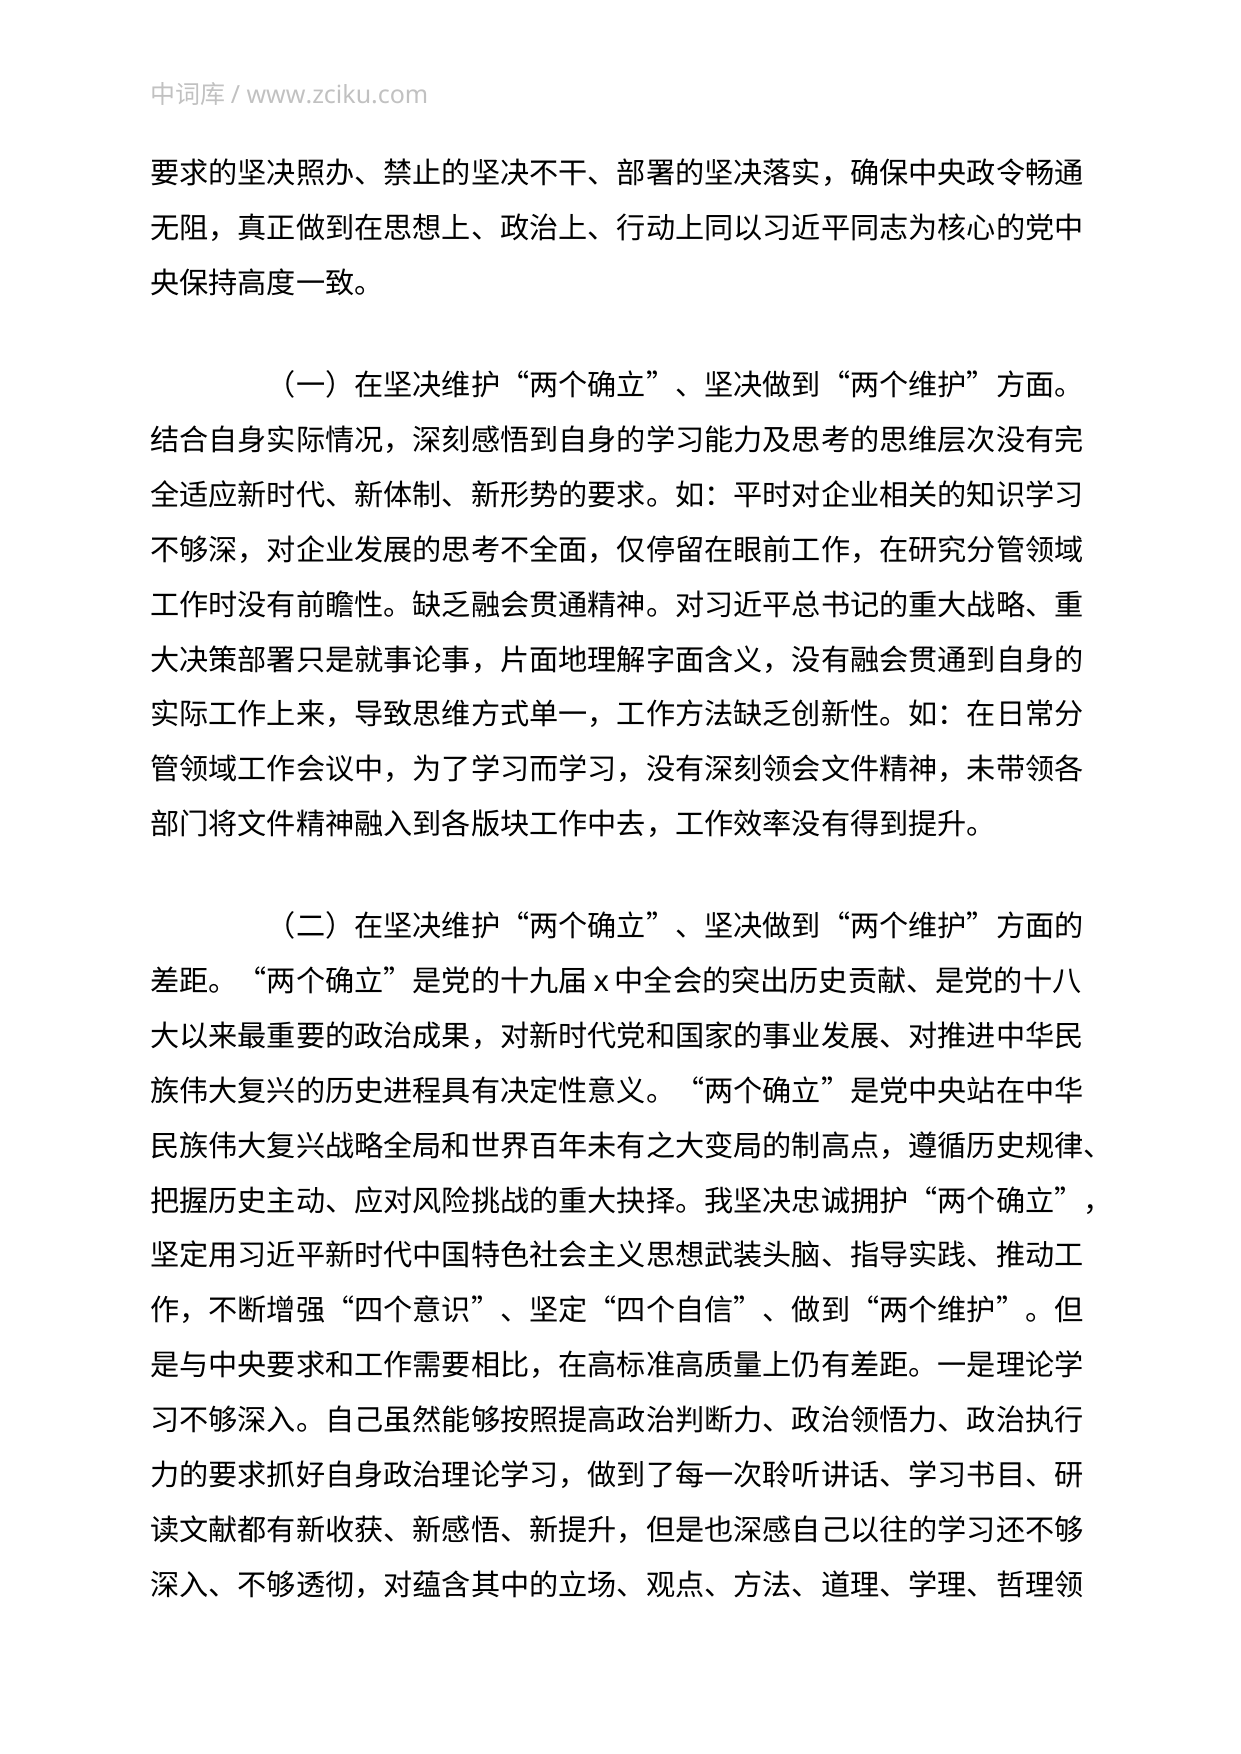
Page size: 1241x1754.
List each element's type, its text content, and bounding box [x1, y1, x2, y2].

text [150, 150, 1090, 302]
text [150, 902, 1090, 1604]
text （一）在坚决维护“两个确立”、坚决做到“两个维护”方面。结合自身实际情况，深刻感悟到自身的学习能力及思考的思维层次没有完全适应新时代、新体制、新形势的要求。如：平时对企业相关的知识学习不够深，对企业发展的思考不全面，仅停留在眼前工作，在研究分管领域工作时没有前瞻性。缺乏融会贯通精神。对习近平总书记的重大战略、重大决策部署只是就事论事，片面地理解字面含义，没有融会贯通到自身的实际工作上来，导致思维方式单一，工作方法缺乏创新性。如：在日常分管领域工作会议中，为了学习而学习，没有深刻领会文件精神，未带领各部门将文件精神融入到各版块工作中去，工作效率没有得到提升。 [150, 362, 1090, 843]
